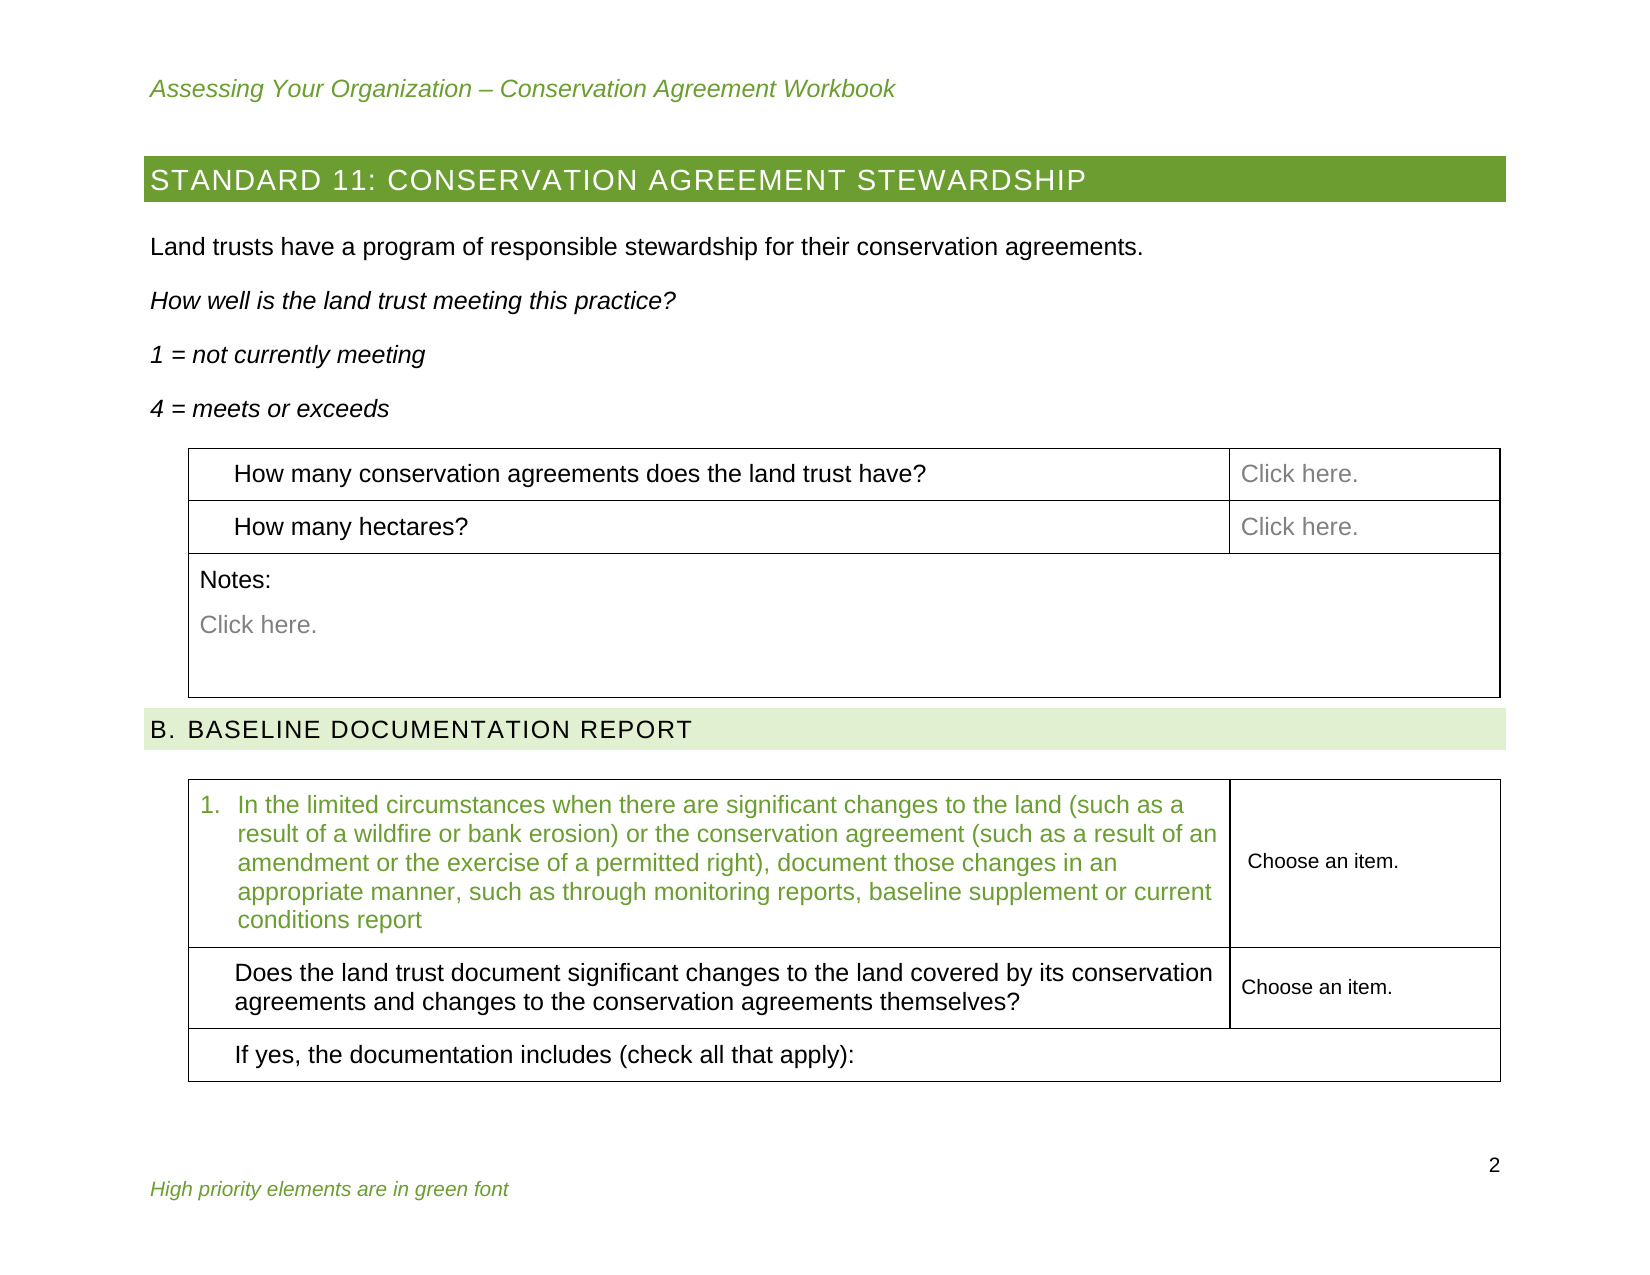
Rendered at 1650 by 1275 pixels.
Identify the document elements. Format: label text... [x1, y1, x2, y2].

table_cell Notes: [189, 554, 1499, 697]
table_header [1230, 449, 1499, 500]
table_cell [1230, 501, 1499, 553]
table_header In the limited circumstances when there are significant changes to the land (such as a result of a wildfire or bank erosion) or the conservation agreement (such as a result of an amendment or the exercise of a permitted right), document those changes in an appropriate manner, such as through monitoring reports, baseline supplement or current conditions report [189, 780, 1229, 947]
table_cell Does the land trust document significant changes to the land covered by its conservation agreements and changes to the conservation agreements themselves? [189, 948, 1229, 1028]
text 4 = meets or exceeds [150, 394, 1500, 423]
table_header How many conservation agreements does the land trust have? [189, 449, 1229, 500]
text How well is the land trust meeting this practice? [150, 286, 1500, 315]
subtitle Baseline Documentation Report [150, 715, 1500, 743]
text Land trusts have a program of responsible stewardship for their conservation agreements. [150, 232, 1500, 261]
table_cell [189, 1029, 1500, 1081]
subtitle Standard 11: Conservation Agreement Stewardship [150, 163, 1500, 196]
table_cell How many hectares? [189, 501, 1229, 553]
text 1 = not currently meeting [150, 340, 1500, 369]
